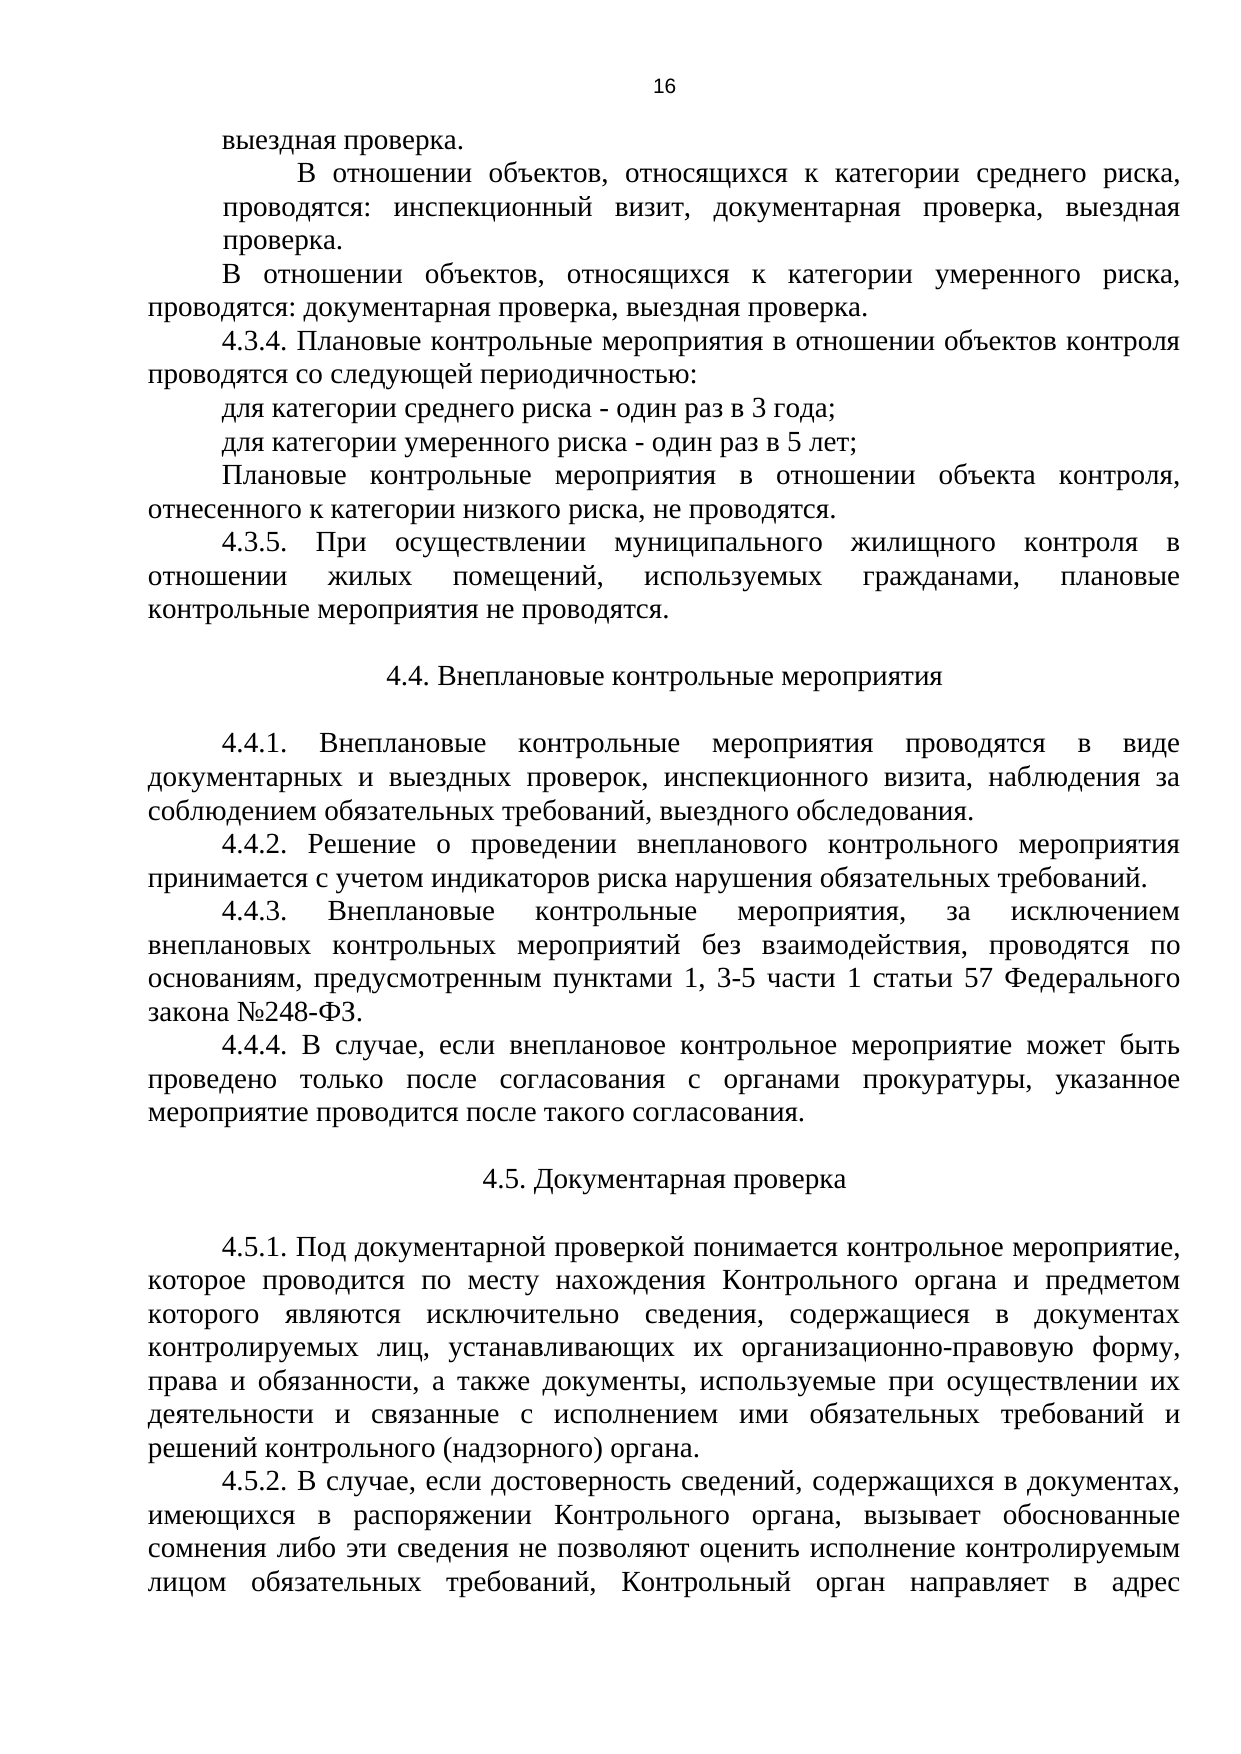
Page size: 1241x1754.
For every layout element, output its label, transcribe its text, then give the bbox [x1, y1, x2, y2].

list 4.4. Внеплановые контрольные мероприятия [148, 658, 1181, 692]
list Плановые контрольные мероприятия в отношении объекта контроля, отнесенного к категории низкого риска, не проводятся. [148, 457, 1181, 524]
text для категории умеренного риска - один раз в 5 лет; [148, 424, 1181, 457]
text для категории среднего риска - один раз в 3 года; [148, 390, 1181, 424]
text 4.5. Документарная проверка [148, 1162, 1181, 1195]
list 4.4.1. Внеплановые контрольные мероприятия проводятся в виде документарных и выездных проверок, инспекционного визита, наблюдения за соблюдением обязательных требований, выездного обследования. [148, 726, 1181, 826]
list 4.3.5. При осуществлении муниципального жилищного контроля в отношении жилых помещений, используемых гражданами, плановые контрольные мероприятия не проводятся. [148, 524, 1181, 625]
list В отношении объектов, относящихся к категории умеренного риска, проводятся: документарная проверка, выездная проверка. [148, 256, 1181, 323]
text 4.4.4. В случае, если внеплановое контрольное мероприятие может быть проведено только после согласования с органами прокуратуры, указанное мероприятие проводится после такого согласования. [148, 1027, 1181, 1128]
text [148, 1463, 1181, 1598]
list В отношении объектов, относящихся к категории среднего риска, проводятся: инспекционный визит, документарная проверка, выездная проверка. [223, 155, 1181, 256]
text 4.5.1. Под документарной проверкой понимается контрольное мероприятие, которое проводится по месту нахождения Контрольного органа и предметом которого являются исключительно сведения, содержащиеся в документах контролируемых лиц, устанавливающих их организационно-правовую форму, права и обязанности, а также документы, используемые при осуществлении их деятельности и связанные с исполнением ими обязательных требований и решений контрольного (надзорного) органа. [148, 1229, 1181, 1463]
text 4.4.3. Внеплановые контрольные мероприятия, за исключением внеплановых контрольных мероприятий без взаимодействия, проводятся по основаниям, предусмотренным пунктами 1, 3-5 части 1 статьи 57 Федерального закона №248-ФЗ. [148, 893, 1181, 1027]
text 4.3.4. Плановые контрольные мероприятия в отношении объектов контроля проводятся со следующей периодичностью: [148, 323, 1181, 390]
list 4.4.2. Решение о проведении внепланового контрольного мероприятия принимается с учетом индикаторов риска нарушения обязательных требований. [148, 826, 1181, 893]
list выездная проверка. [148, 122, 1181, 155]
